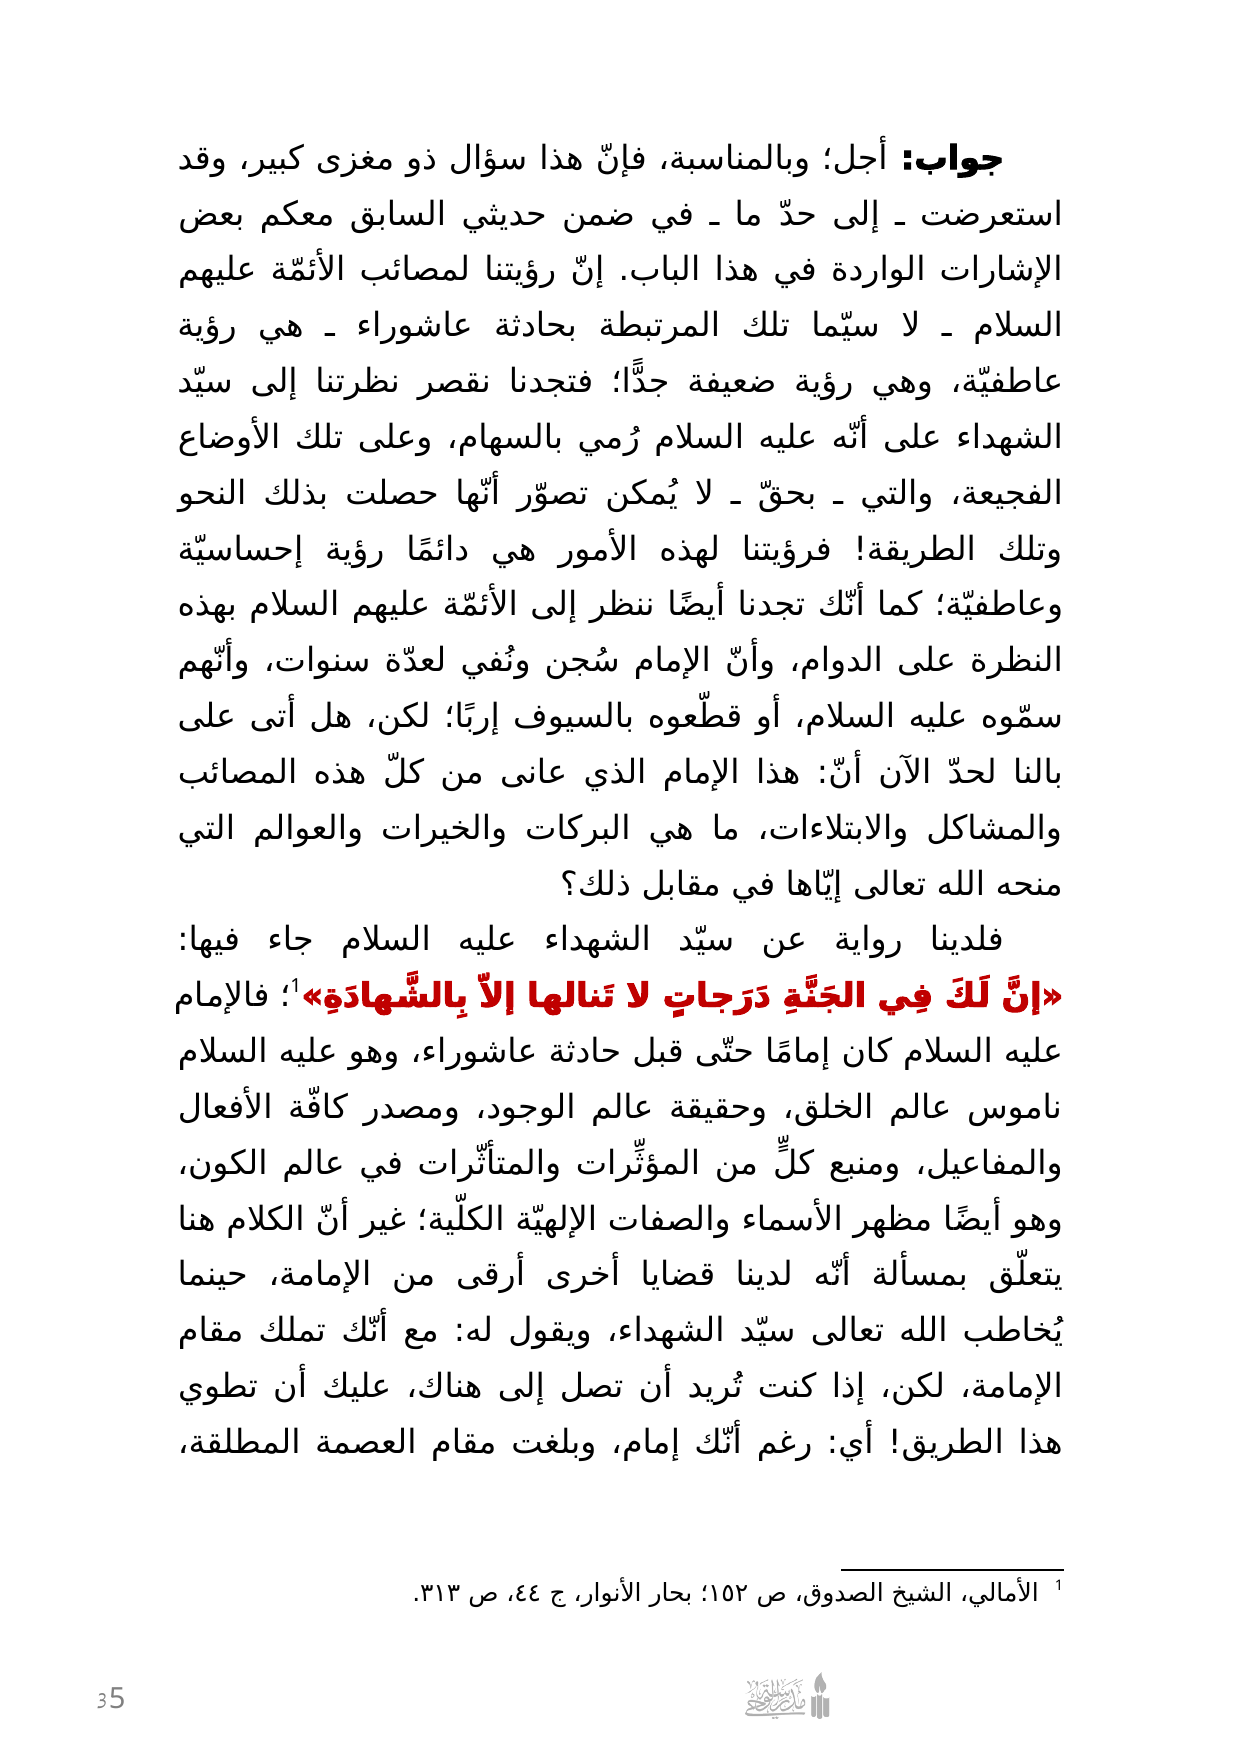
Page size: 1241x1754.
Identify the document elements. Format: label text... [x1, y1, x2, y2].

text جواب: أجل؛ وبالمناسبة، فإنّ هذا سؤال ذو مغزى كبير، وقد استعرضت ـ إلى حدّ ما ـ في ضمن حديثي السابق معكم بعض الإشارات الواردة في هذا الباب. إنّ رؤيتنا لمصائب الأئمّة عليهم السلام ـ لا سيّما تلك المرتبطة بحادثة عاشوراء ـ هي رؤية عاطفيّة، وهي رؤية ضعيفة جدًّا؛ فتجدنا نقصر نظرتنا إلى سيّد الشهداء على أنّه عليه السلام رُمي بالسهام، وعلى تلك الأوضاع الفجيعة، والتي ـ بحقّ ـ لا يُمكن تصوّر أنّها حصلت بذلك النحو وتلك الطريقة! فرؤيتنا لهذه الأمور هي دائمًا رؤية إحساسيّة وعاطفيّة؛ كما أنّك تجدنا أيضًا ننظر إلى الأئمّة عليهم السلام بهذه النظرة على الدوام، وأنّ الإمام سُجن ونُفي لعدّة سنوات، وأنّهم سمّوه عليه السلام، أو قطّعوه بالسيوف إربًا؛ لكن، هل أتى على بالنا لحدّ الآن أنّ: هذا الإمام الذي عانى من كلّ هذه المصائب والمشاكل والابتلاءات، ما هي البركات والخيرات والعوالم التي منحه الله تعالى إيّاها في مقابل ذلك؟ [177, 136, 1063, 917]
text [177, 917, 1063, 1476]
picture [745, 1672, 830, 1719]
